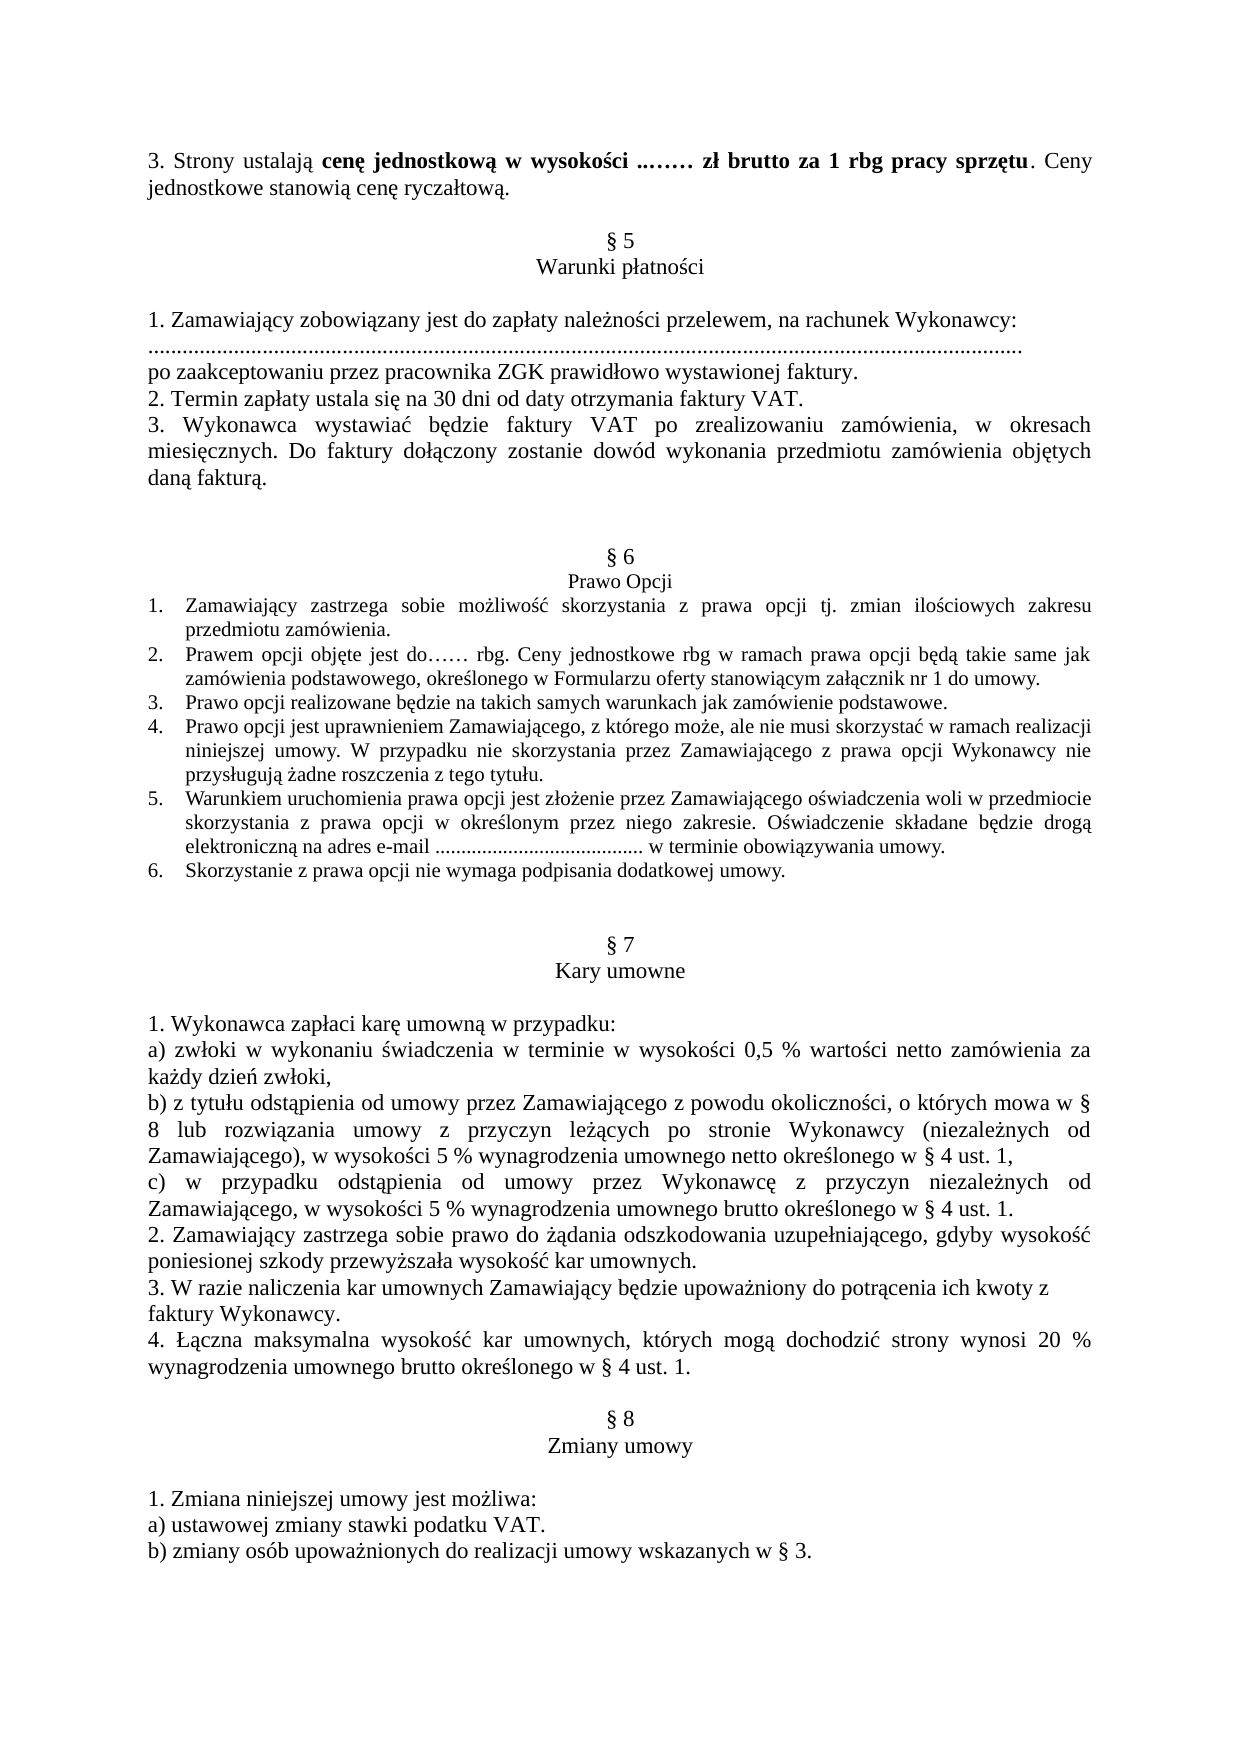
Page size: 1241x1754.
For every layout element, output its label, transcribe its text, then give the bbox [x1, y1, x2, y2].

text ......................................................................................................................................................... [148, 332, 1093, 358]
text a) zwłoki w wykonaniu świadczenia w terminie w wysokości 0,5 % wartości netto zamówienia za każdy dzień zwłoki, [148, 1037, 1093, 1089]
list Prawo opcji jest uprawnieniem Zamawiającego, z którego może, ale nie musi skorzystać w ramach realizacji niniejszej umowy. W przypadku nie skorzystania przez Zamawiającego z prawa opcji Wykonawcy nie przysługują żadne roszczenia z tego tytułu. [148, 714, 1093, 786]
text faktury Wykonawcy. [148, 1300, 1093, 1326]
text 2. Zamawiający zastrzega sobie prawo do żądania odszkodowania uzupełniającego, gdyby wysokość poniesionej szkody przewyższała wysokość kar umownych. [148, 1221, 1093, 1274]
text b) z tytułu odstąpienia od umowy przez Zamawiającego z powodu okoliczności, o których mowa w § 8 lub rozwiązania umowy z przyczyn leżących po stronie Wykonawcy (niezależnych od Zamawiającego), w wysokości 5 % wynagrodzenia umownego netto określonego w § 4 ust. 1, [148, 1089, 1093, 1168]
text § 5 [148, 227, 1093, 253]
text po zaakceptowaniu przez pracownika ZGK prawidłowo wystawionej faktury. [148, 358, 1093, 385]
text Kary umowne [148, 957, 1093, 984]
list Skorzystanie z prawa opcji nie wymaga podpisania dodatkowej umowy. [148, 858, 1093, 882]
text 2. Termin zapłaty ustala się na 30 dni od daty otrzymania faktury VAT. [148, 385, 1093, 411]
text 4. Łączna maksymalna wysokość kar umownych, których mogą dochodzić strony wynosi 20 % wynagrodzenia umownego brutto określonego w § 4 ust. 1. [148, 1326, 1093, 1379]
list Prawem opcji objęte jest do…… rbg. Ceny jednostkowe rbg w ramach prawa opcji będą takie same jak zamówienia podstawowego, określonego w Formularzu oferty stanowiącym załącznik nr 1 do umowy. [148, 641, 1093, 689]
text 1. Wykonawca zapłaci karę umowną w przypadku: [148, 1010, 1093, 1037]
list Prawo opcji realizowane będzie na takich samych warunkach jak zamówienie podstawowe. [148, 689, 1093, 714]
text b) zmiany osób upoważnionych do realizacji umowy wskazanych w § 3. [148, 1537, 1093, 1564]
text 3. W razie naliczenia kar umownych Zamawiający będzie upoważniony do potrącenia ich kwoty z [148, 1274, 1093, 1300]
text Zmiany umowy [148, 1432, 1093, 1458]
text 1. Zmiana niniejszej umowy jest możliwa: [148, 1484, 1093, 1511]
text § 8 [148, 1406, 1093, 1432]
text a) ustawowej zmiany stawki podatku VAT. [148, 1511, 1093, 1537]
text 1. Zamawiający zobowiązany jest do zapłaty należności przelewem, na rachunek Wykonawcy: [148, 306, 1093, 332]
list Warunkiem uruchomienia prawa opcji jest złożenie przez Zamawiającego oświadczenia woli w przedmiocie skorzystania z prawa opcji w określonym przez niego zakresie. Oświadczenie składane będzie drogą elektroniczną na adres e-mail ........................................ w terminie obowiązywania umowy. [148, 786, 1093, 858]
text § 7 [148, 931, 1093, 957]
text § 6 Prawo Opcji [148, 543, 1093, 593]
text 3. Strony ustalają cenę jednostkową w wysokości ..…… zł brutto za 1 rbg pracy sprzętu. Ceny jednostkowe stanowią cenę ryczałtową. [148, 148, 1093, 200]
list Zamawiający zastrzega sobie możliwość skorzystania z prawa opcji tj. zmian ilościowych zakresu przedmiotu zamówienia. [148, 593, 1093, 641]
text c) w przypadku odstąpienia od umowy przez Wykonawcę z przyczyn niezależnych od Zamawiającego, w wysokości 5 % wynagrodzenia umownego brutto określonego w § 4 ust. 1. [148, 1168, 1093, 1221]
text 3. Wykonawca wystawiać będzie faktury VAT po zrealizowaniu zamówienia, w okresach miesięcznych. Do faktury dołączony zostanie dowód wykonania przedmiotu zamówienia objętych daną fakturą. [148, 411, 1093, 490]
text Warunki płatności [148, 253, 1093, 279]
